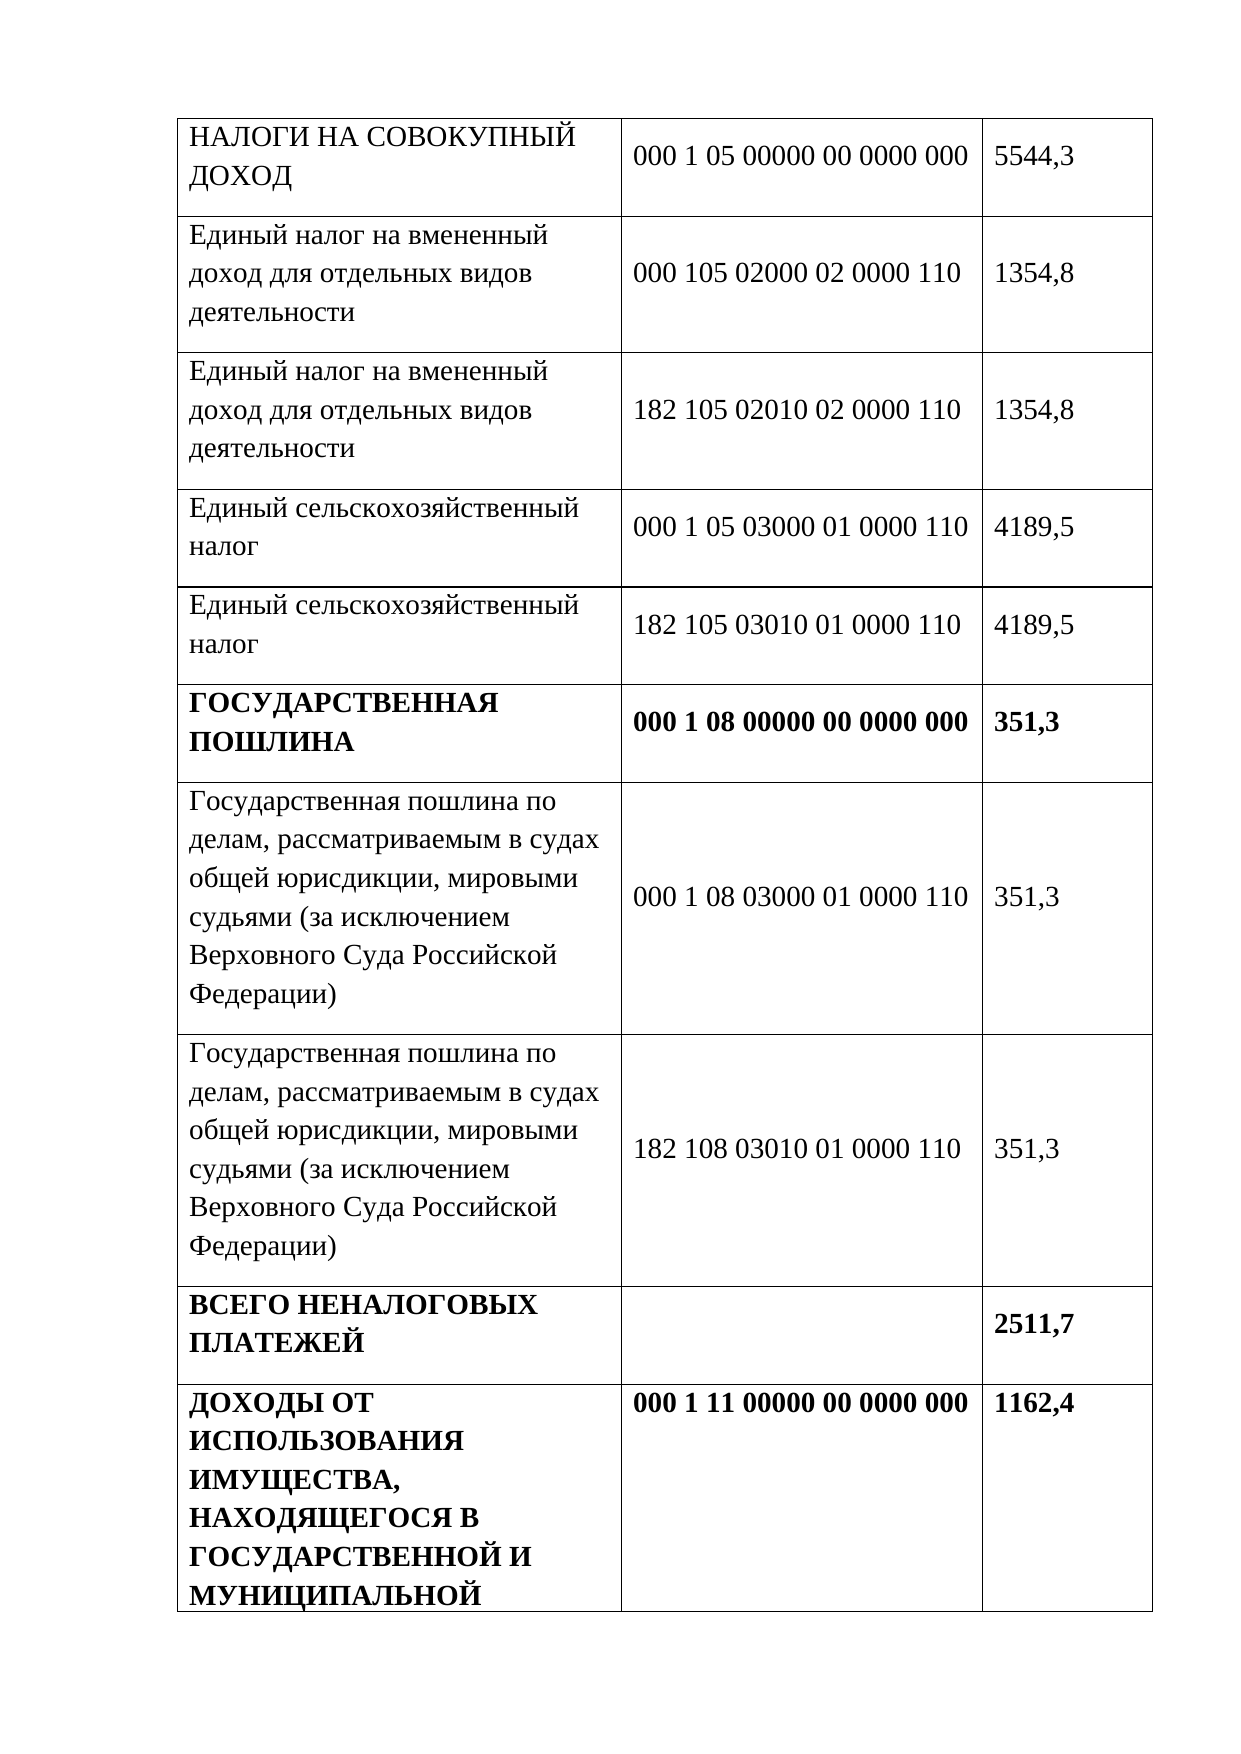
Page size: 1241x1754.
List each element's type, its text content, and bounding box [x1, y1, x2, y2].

table_cell ГОСУДАРСТВЕННАЯ ПОШЛИНА [178, 685, 621, 782]
table_cell 182 105 03010 01 0000 110 [622, 588, 982, 684]
table_cell Государственная пошлина по делам, рассматриваемым в судах общей юрисдикции, мировыми судьями (за исключением Верховного Суда Российской Федерации) [178, 783, 621, 1034]
table_cell 1354,8 [983, 353, 1152, 489]
table_cell [622, 1287, 982, 1384]
table_cell 351,3 [983, 1035, 1152, 1286]
table_cell 4189,5 [983, 588, 1152, 684]
table_cell 000 1 08 00000 00 0000 000 [622, 685, 982, 782]
table_cell ВСЕГО НЕНАЛОГОВЫХ ПЛАТЕЖЕЙ [178, 1287, 621, 1384]
table_cell 2511,7 [983, 1287, 1152, 1384]
table_cell 1354,8 [983, 217, 1152, 352]
table_cell 000 1 05 03000 01 0000 110 [622, 490, 982, 586]
table_cell 000 105 02000 02 0000 110 [622, 217, 982, 352]
table_cell Единый сельскохозяйственный налог [178, 588, 621, 684]
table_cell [178, 1385, 621, 1611]
table_cell Государственная пошлина по делам, рассматриваемым в судах общей юрисдикции, мировыми судьями (за исключением Верховного Суда Российской Федерации) [178, 1035, 621, 1286]
table_cell 000 1 08 03000 01 0000 110 [622, 783, 982, 1034]
table_cell 351,3 [983, 783, 1152, 1034]
table_cell 4189,5 [983, 490, 1152, 586]
table_cell 182 108 03010 01 0000 110 [622, 1035, 982, 1286]
table_cell НАЛОГИ НА СОВОКУПНЫЙ ДОХОД [178, 119, 621, 216]
table_cell Единый налог на вмененный доход для отдельных видов деятельности [178, 353, 621, 489]
table_cell 351,3 [983, 685, 1152, 782]
table_cell 182 105 02010 02 0000 110 [622, 353, 982, 489]
table_cell 5544,3 [983, 119, 1152, 216]
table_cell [622, 1385, 982, 1611]
table_cell Единый сельскохозяйственный налог [178, 490, 621, 586]
table_cell Единый налог на вмененный доход для отдельных видов деятельности [178, 217, 621, 352]
table_cell 000 1 05 00000 00 0000 000 [622, 119, 982, 216]
table_cell 1162,4 [983, 1385, 1152, 1611]
